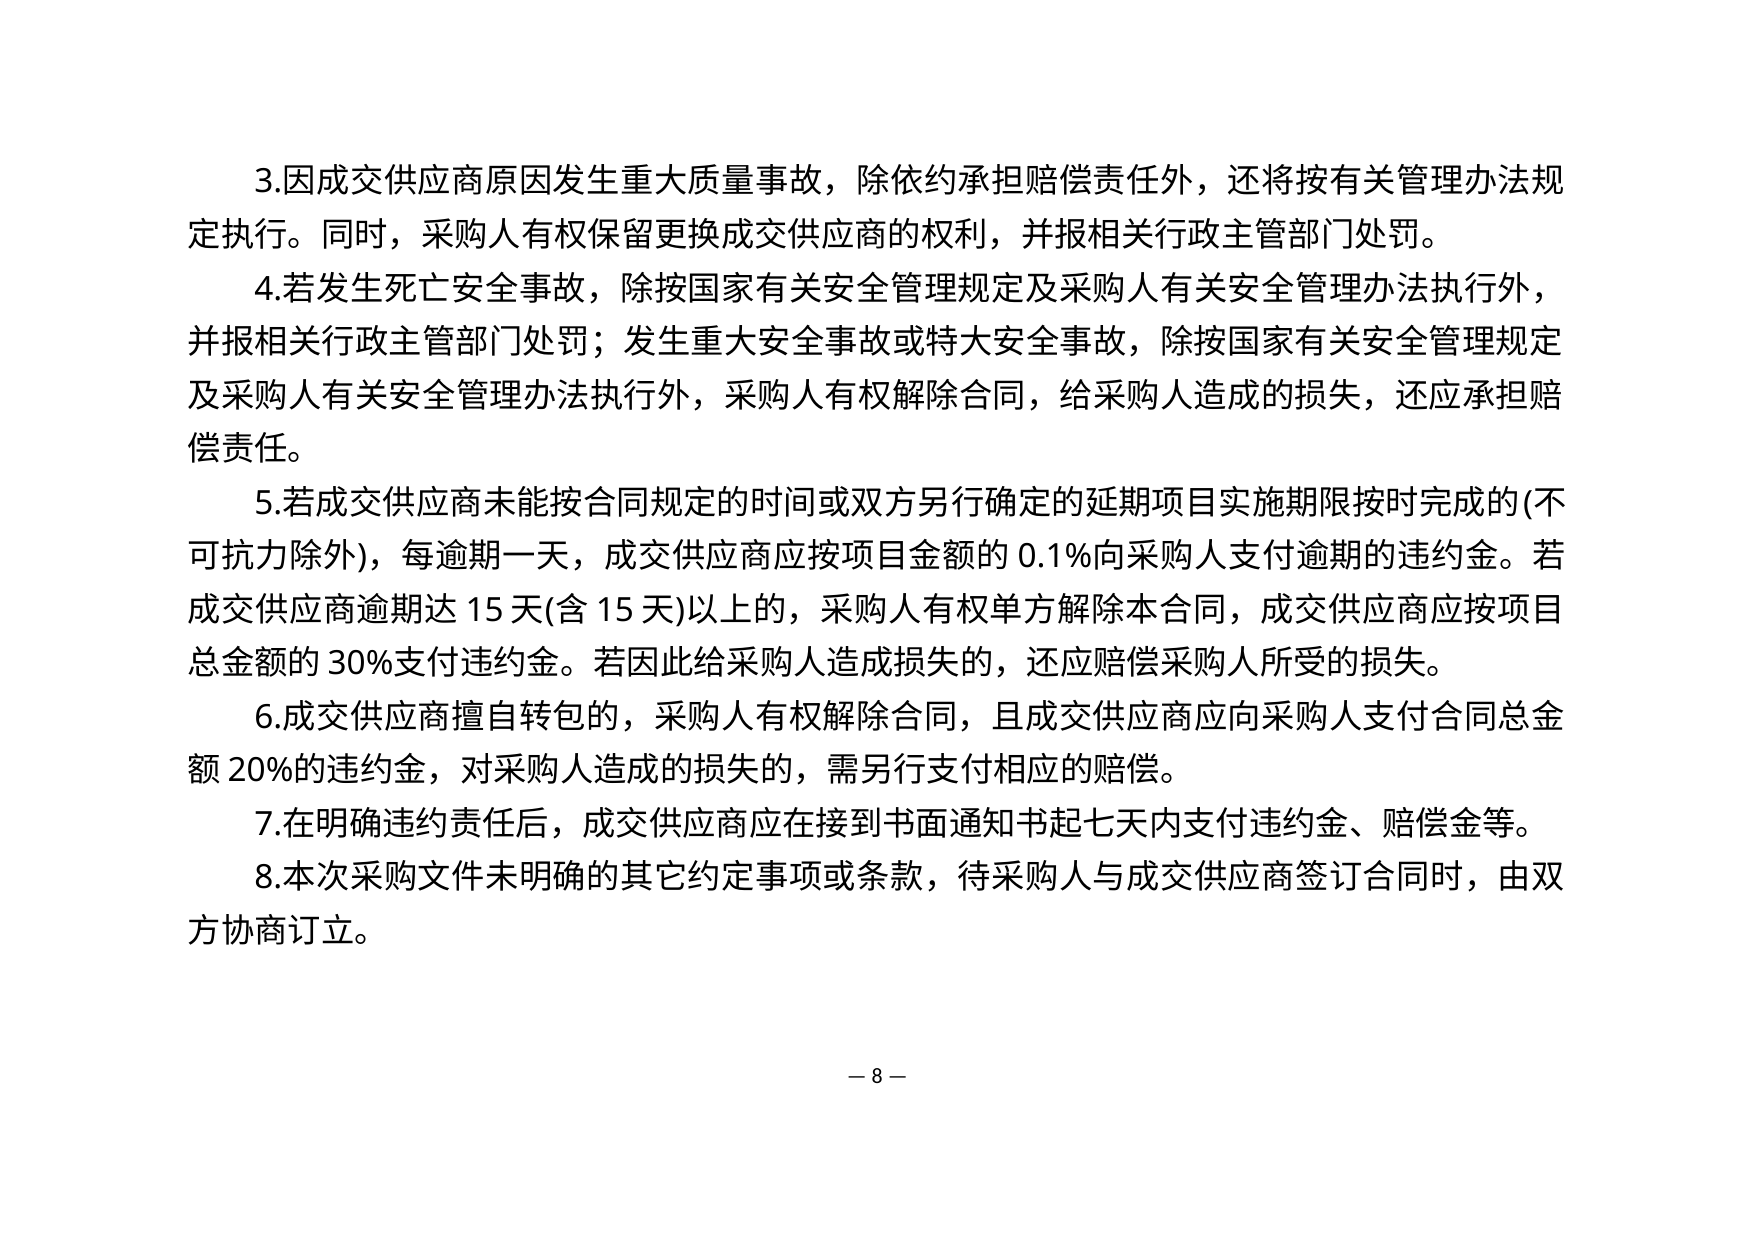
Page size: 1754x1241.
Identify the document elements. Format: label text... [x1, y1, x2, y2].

text 8.本次采购文件未明确的其它约定事项或条款，待采购人与成交供应商签订合同时，由双方协商订立。 [187, 846, 1566, 953]
text 7.在明确违约责任后，成交供应商应在接到书面通知书起七天内支付违约金、赔偿金等。 [187, 792, 1566, 846]
text 6.成交供应商擅自转包的，采购人有权解除合同，且成交供应商应向采购人支付合同总金额20%的违约金，对采购人造成的损失的，需另行支付相应的赔偿。 [187, 685, 1566, 792]
text 3.因成交供应商原因发生重大质量事故，除依约承担赔偿责任外，还将按有关管理办法规定执行。同时，采购人有权保留更换成交供应商的权利，并报相关行政主管部门处罚。 [187, 150, 1566, 257]
text 5.若成交供应商未能按合同规定的时间或双方另行确定的延期项目实施期限按时完成的(不可抗力除外)，每逾期一天，成交供应商应按项目金额的0.1%向采购人支付逾期的违约金。若成交供应商逾期达15天(含15天)以上的，采购人有权单方解除本合同，成交供应商应按项目总金额的30%支付违约金。若因此给采购人造成损失的，还应赔偿采购人所受的损失。 [187, 471, 1566, 685]
text 4.若发生死亡安全事故，除按国家有关安全管理规定及采购人有关安全管理办法执行外，并报相关行政主管部门处罚；发生重大安全事故或特大安全事故，除按国家有关安全管理规定及采购人有关安全管理办法执行外，采购人有权解除合同，给采购人造成的损失，还应承担赔偿责任。 [187, 257, 1566, 471]
